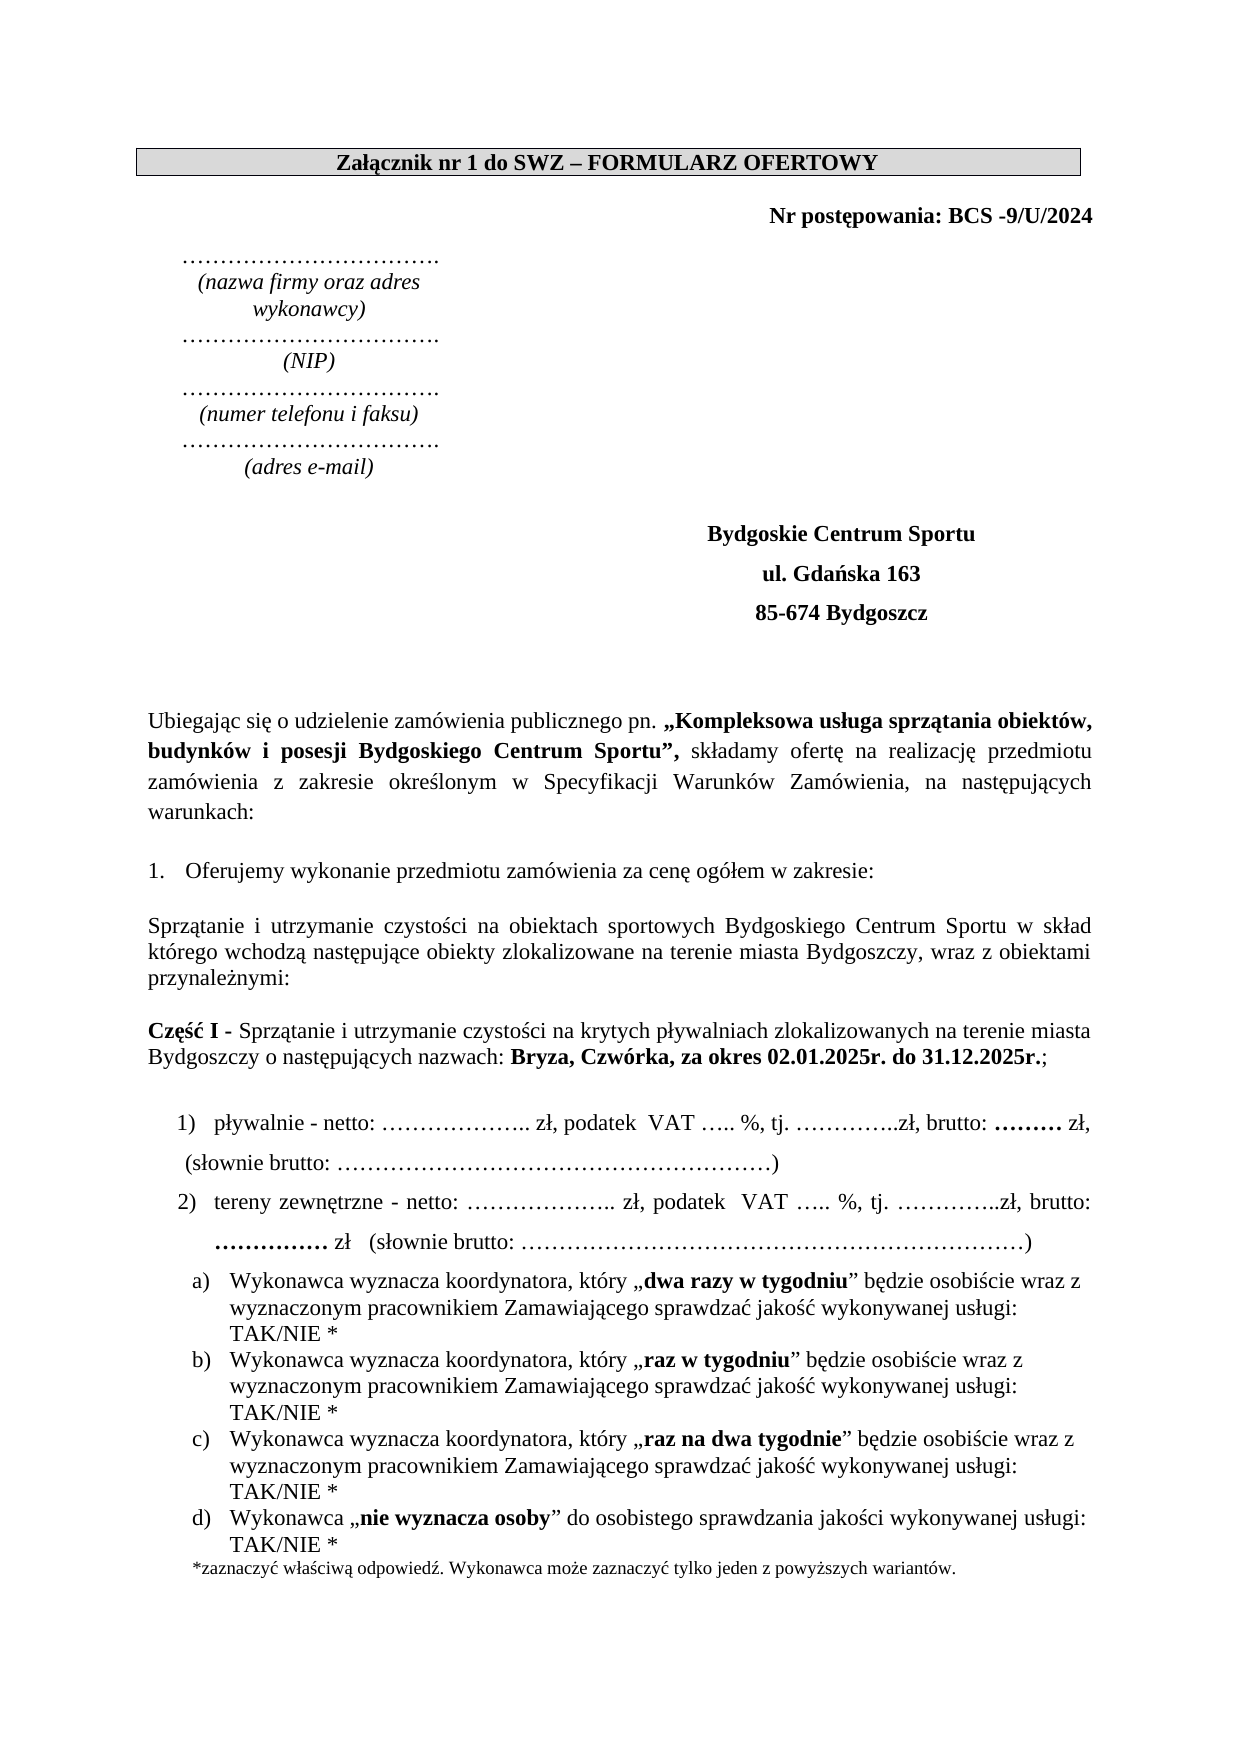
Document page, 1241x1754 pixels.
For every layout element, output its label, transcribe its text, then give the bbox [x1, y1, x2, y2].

text ……………………………. [148, 321, 472, 347]
text ……………………………. [148, 426, 472, 453]
text (nazwa firmy oraz adres wykonawcy) [148, 268, 472, 321]
text Ubiegając się o udzielenie zamówienia publicznego pn. „Kompleksowa usługa sprzątania obiektów, budynków i posesji Bydgoskiego Centrum Sportu”, składamy ofertę na realizację przedmiotu zamówienia z zakresie określonym w Specyfikacji Warunków Zamówienia, na następujących warunkach: [148, 707, 1093, 824]
text 85-674 Bydgoszcz [516, 599, 1093, 626]
list Wykonawca wyznacza koordynatora, który „raz na dwa tygodnie” będzie osobiście wraz z wyznaczonym pracownikiem Zamawiającego sprawdzać jakość wykonywanej usługi: TAK/NIE * [192, 1425, 1093, 1504]
text ul. Gdańska 163 [516, 560, 1093, 586]
text (NIP) [148, 347, 472, 374]
text ……………………………. [148, 242, 472, 268]
text Sprzątanie i utrzymanie czystości na obiektach sportowych Bydgoskiego Centrum Sportu w skład którego wchodzą następujące obiekty zlokalizowane na terenie miasta Bydgoszczy, wraz z obiektami przynależnymi: [148, 912, 1093, 991]
text (numer telefonu i faksu) [148, 400, 472, 426]
text Bydgoskie Centrum Sportu [590, 479, 1093, 547]
text Część I - Sprzątanie i utrzymanie czystości na krytych pływalniach zlokalizowanych na terenie miasta Bydgoszczy o następujących nazwach: Bryza, Czwórka, za okres 02.01.2025r. do 31.12.2025r.; [148, 1017, 1093, 1070]
list tereny zewnętrzne - netto: ……………….. zł, podatek VAT ….. %, tj. …………..zł, brutto: …………… zł (słownie brutto: …………………………………………………………) [177, 1188, 1093, 1254]
table_header Załącznik nr 1 do SWZ – FORMULARZ OFERTOWY [137, 149, 1080, 175]
text (słownie brutto: …………………………………………………) [148, 1149, 1093, 1175]
text Nr postępowania: BCS -9/U/2024 [148, 202, 1093, 229]
text *zaznaczyć właściwą odpowiedź. Wykonawca może zaznaczyć tylko jeden z powyższych wariantów. [192, 1557, 1093, 1579]
text (adres e-mail) [148, 453, 472, 479]
list Oferujemy wykonanie przedmiotu zamówienia za cenę ogółem w zakresie: [148, 857, 1093, 884]
list pływalnie - netto: ……………….. zł, podatek VAT ….. %, tj. …………..zł, brutto: ……… zł, [176, 1109, 1093, 1136]
list Wykonawca „nie wyznacza osoby” do osobistego sprawdzania jakości wykonywanej usługi: TAK/NIE * [192, 1504, 1093, 1557]
text ……………………………. [148, 374, 472, 400]
